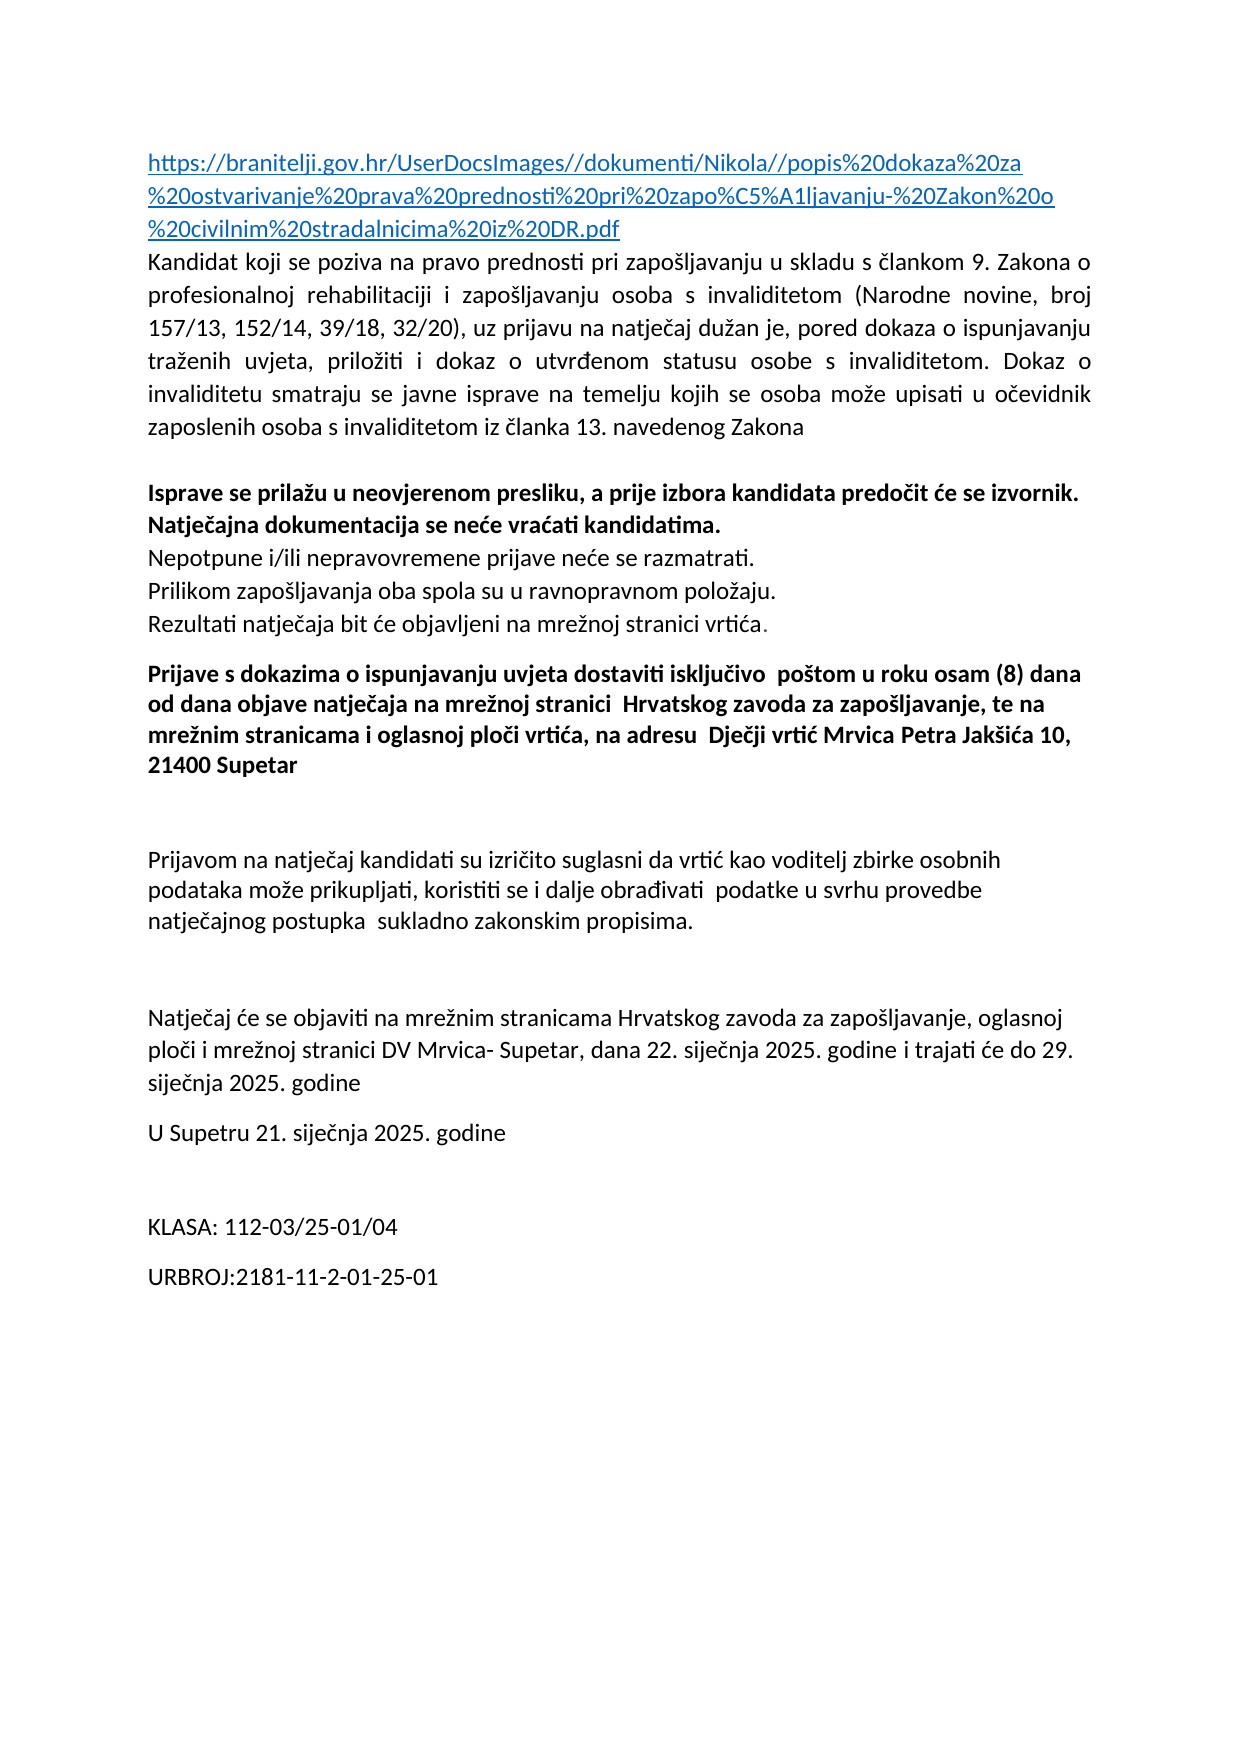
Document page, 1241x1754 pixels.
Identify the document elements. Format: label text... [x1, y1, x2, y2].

text Natječaj će se objaviti na mrežnim stranicama Hrvatskog zavoda za zapošljavanje, oglasnoj ploči i mrežnoj stranici DV Mrvica- Supetar, dana 22. siječnja 2025. godine i trajati će do 29. siječnja 2025. godine [148, 1002, 1093, 1098]
text Isprave se prilažu u neovjerenom presliku, a prije izbora kandidata predočit će se izvornik. [148, 477, 1093, 507]
text Kandidat koji se poziva na pravo prednosti pri zapošljavanju u skladu s člankom 9. Zakona o profesionalnoj rehabilitaciji i zapošljavanju osoba s invaliditetom (Narodne novine, broj 157/13, 152/14, 39/18, 32/20), uz prijavu na natječaj dužan je, pored dokaza o ispunjavanju traženih uvjeta, priložiti i dokaz o utvrđenom statusu osobe s invaliditetom. Dokaz o invaliditetu smatraju se javne isprave na temelju kojih se osoba može upisati u očevidnik zaposlenih osoba s invaliditetom iz članka 13. navedenog Zakona [148, 246, 1093, 441]
text Prijave s dokazima o ispunjavanju uvjeta dostaviti isključivo poštom u roku osam (8) dana od dana objave natječaja na mrežnoj stranici Hrvatskog zavoda za zapošljavanje, te na mrežnim stranicama i oglasnoj ploči vrtića, na adresu Dječji vrtić Mrvica Petra Jakšića 10, 21400 Supetar [148, 658, 1093, 780]
text URBROJ:2181-11-2-01-25-01 [148, 1261, 1093, 1292]
text Prijavom na natječaj kandidati su izričito suglasni da vrtić kao voditelj zbirke osobnih podataka može prikupljati, koristiti se i dalje obrađivati podatke u svrhu provedbe natječajnog postupka sukladno zakonskim propisima. [148, 844, 1093, 936]
text https://branitelji.gov.hr/UserDocsImages//dokumenti/Nikola//popis%20dokaza%20za%20ostvarivanje%20prava%20prednosti%20pri%20zapo%C5%A1ljavanju-%20Zakon%20o%20civilnim%20stradalnicima%20iz%20DR.pdf [148, 148, 1093, 244]
text U Supetru 21. siječnja 2025. godine [148, 1117, 1093, 1148]
text KLASA: 112-03/25-01/04 [148, 1212, 1093, 1242]
text Natječajna dokumentacija se neće vraćati kandidatima. Nepotpune i/ili nepravovremene prijave neće se razmatrati. Prilikom zapošljavanja oba spola su u ravnopravnom položaju. Rezultati natječaja bit će objavljeni na mrežnoj stranici vrtića. [148, 510, 1093, 639]
